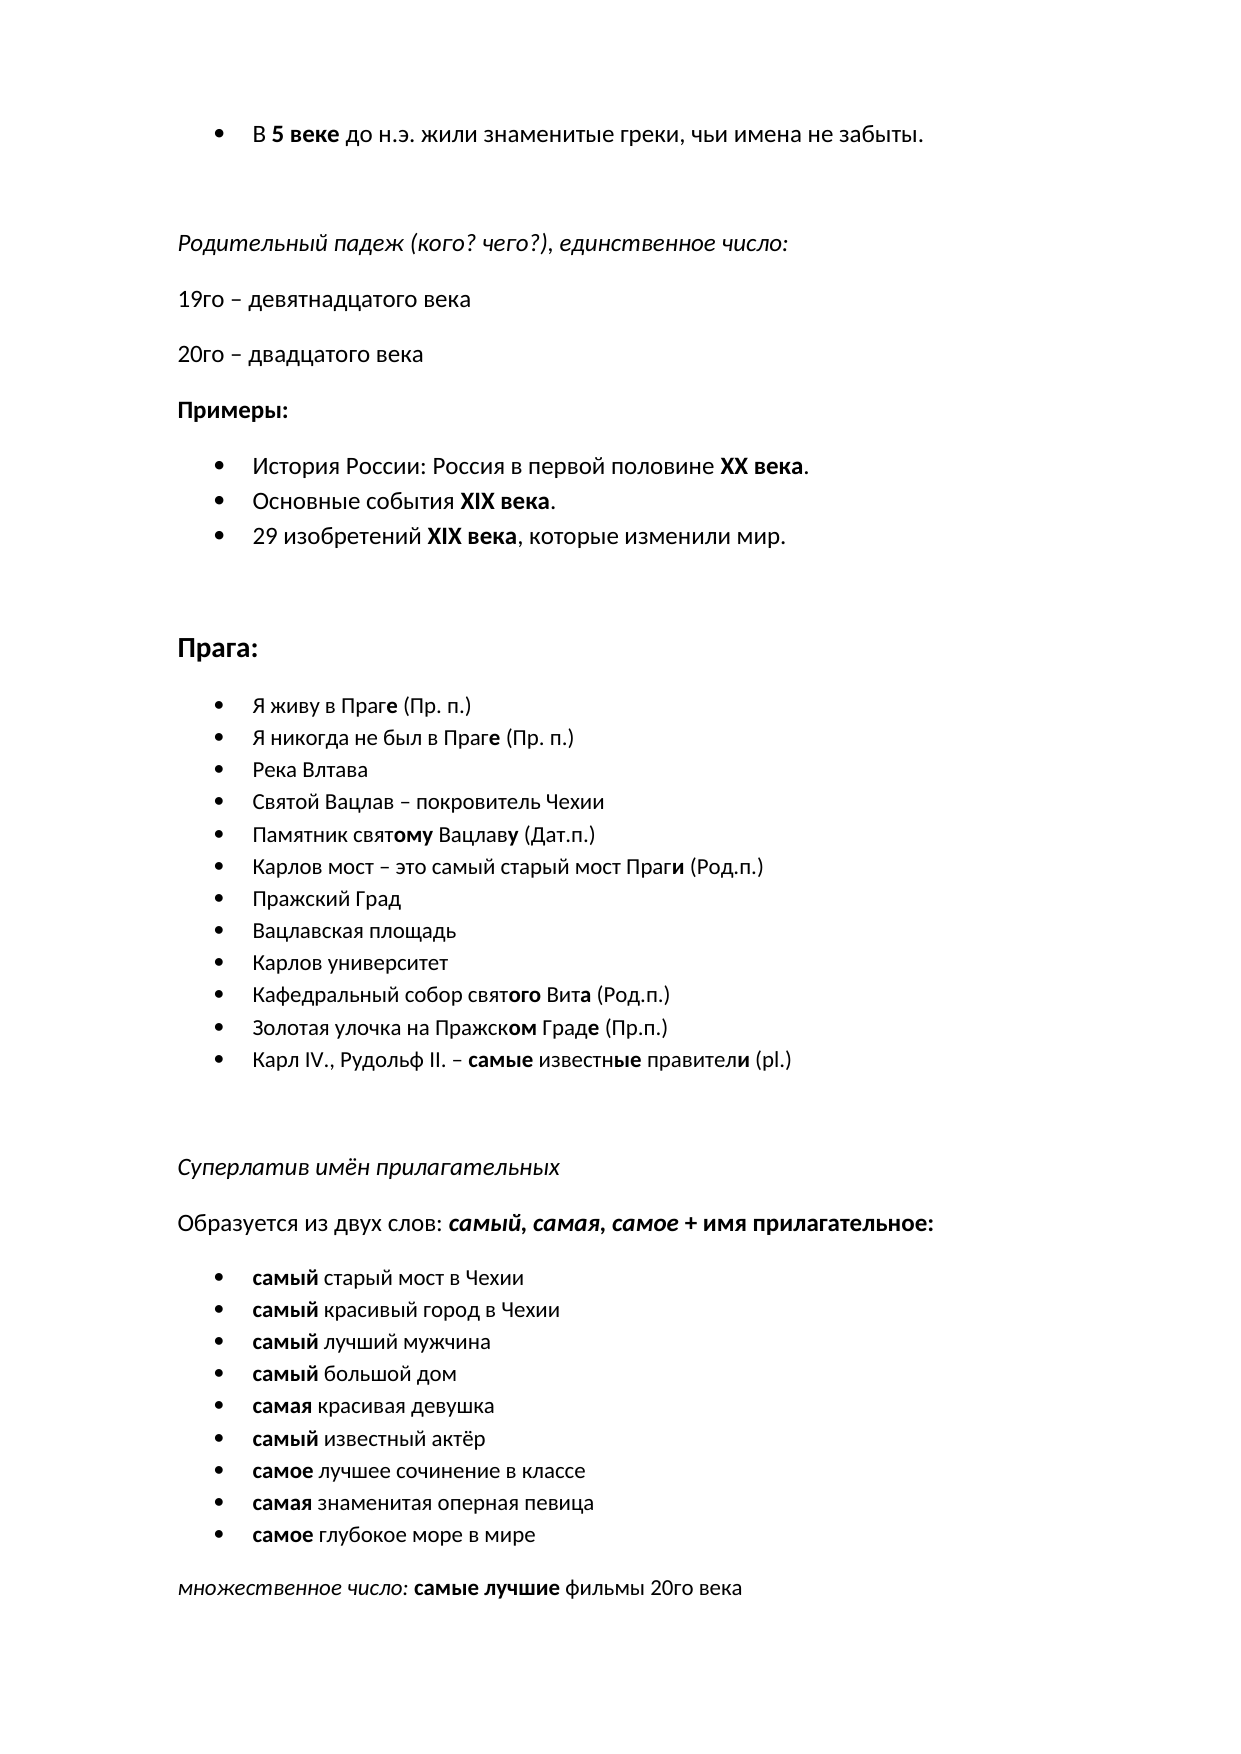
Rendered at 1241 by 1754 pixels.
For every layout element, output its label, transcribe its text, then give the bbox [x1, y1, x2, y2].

text 20го – двадцатого века [177, 339, 1152, 369]
list Карлов университет [215, 948, 1152, 976]
list самое лучшее сочинение в классе [215, 1456, 1152, 1484]
list Я никогда не был в Праге (Пр. п.) [215, 723, 1152, 751]
list самая знаменитая оперная певица [215, 1488, 1152, 1516]
list Кафедральный собор святого Вита (Род.п.) [215, 981, 1152, 1009]
list Святой Вацлав – покровитель Чехии [215, 787, 1152, 816]
text Суперлатив имён прилагательных [177, 1151, 1152, 1182]
text Прага: [177, 629, 1152, 665]
list самый большой дом [215, 1359, 1152, 1387]
list Вацлавская площадь [215, 916, 1152, 944]
text Родительный падеж (кого? чего?), единственное число: [177, 227, 1152, 257]
list История России: Россия в первой половине ХХ века. [215, 450, 1152, 481]
list Памятник святому Вацлаву (Дат.п.) [215, 820, 1152, 848]
text множественное число: самые лучшие фильмы 20го века [177, 1573, 1152, 1601]
text Образуется из двух слов: самый, самая, самое + имя прилагательное: [177, 1207, 1152, 1237]
list самая красивая девушка [215, 1391, 1152, 1419]
list Карлов мост – это самый старый мост Праги (Род.п.) [215, 852, 1152, 880]
list самый красивый город в Чехии [215, 1295, 1152, 1323]
list Золотая улочка на Пражском Граде (Пр.п.) [215, 1013, 1152, 1041]
list Я живу в Праге (Пр. п.) [215, 691, 1152, 719]
list Карл IV., Рудольф II. – самые известные правители (pl.) [215, 1045, 1152, 1073]
list самое глубокое море в мире [215, 1520, 1152, 1548]
list В 5 веке до н.э. жили знаменитые греки, чьи имена не забыты. [215, 118, 1152, 149]
list Пражский Град [215, 884, 1152, 912]
list 29 изобретений XIX века, которые изменили мир. [215, 520, 1152, 551]
list самый известный актёр [215, 1424, 1152, 1452]
text 19го – девятнадцатого века [177, 283, 1152, 313]
list Река Влтава [215, 755, 1152, 783]
list Основные события XIX века. [215, 485, 1152, 516]
list самый старый мост в Чехии [215, 1263, 1152, 1291]
list самый лучший мужчина [215, 1327, 1152, 1355]
text Примеры: [177, 394, 1152, 425]
